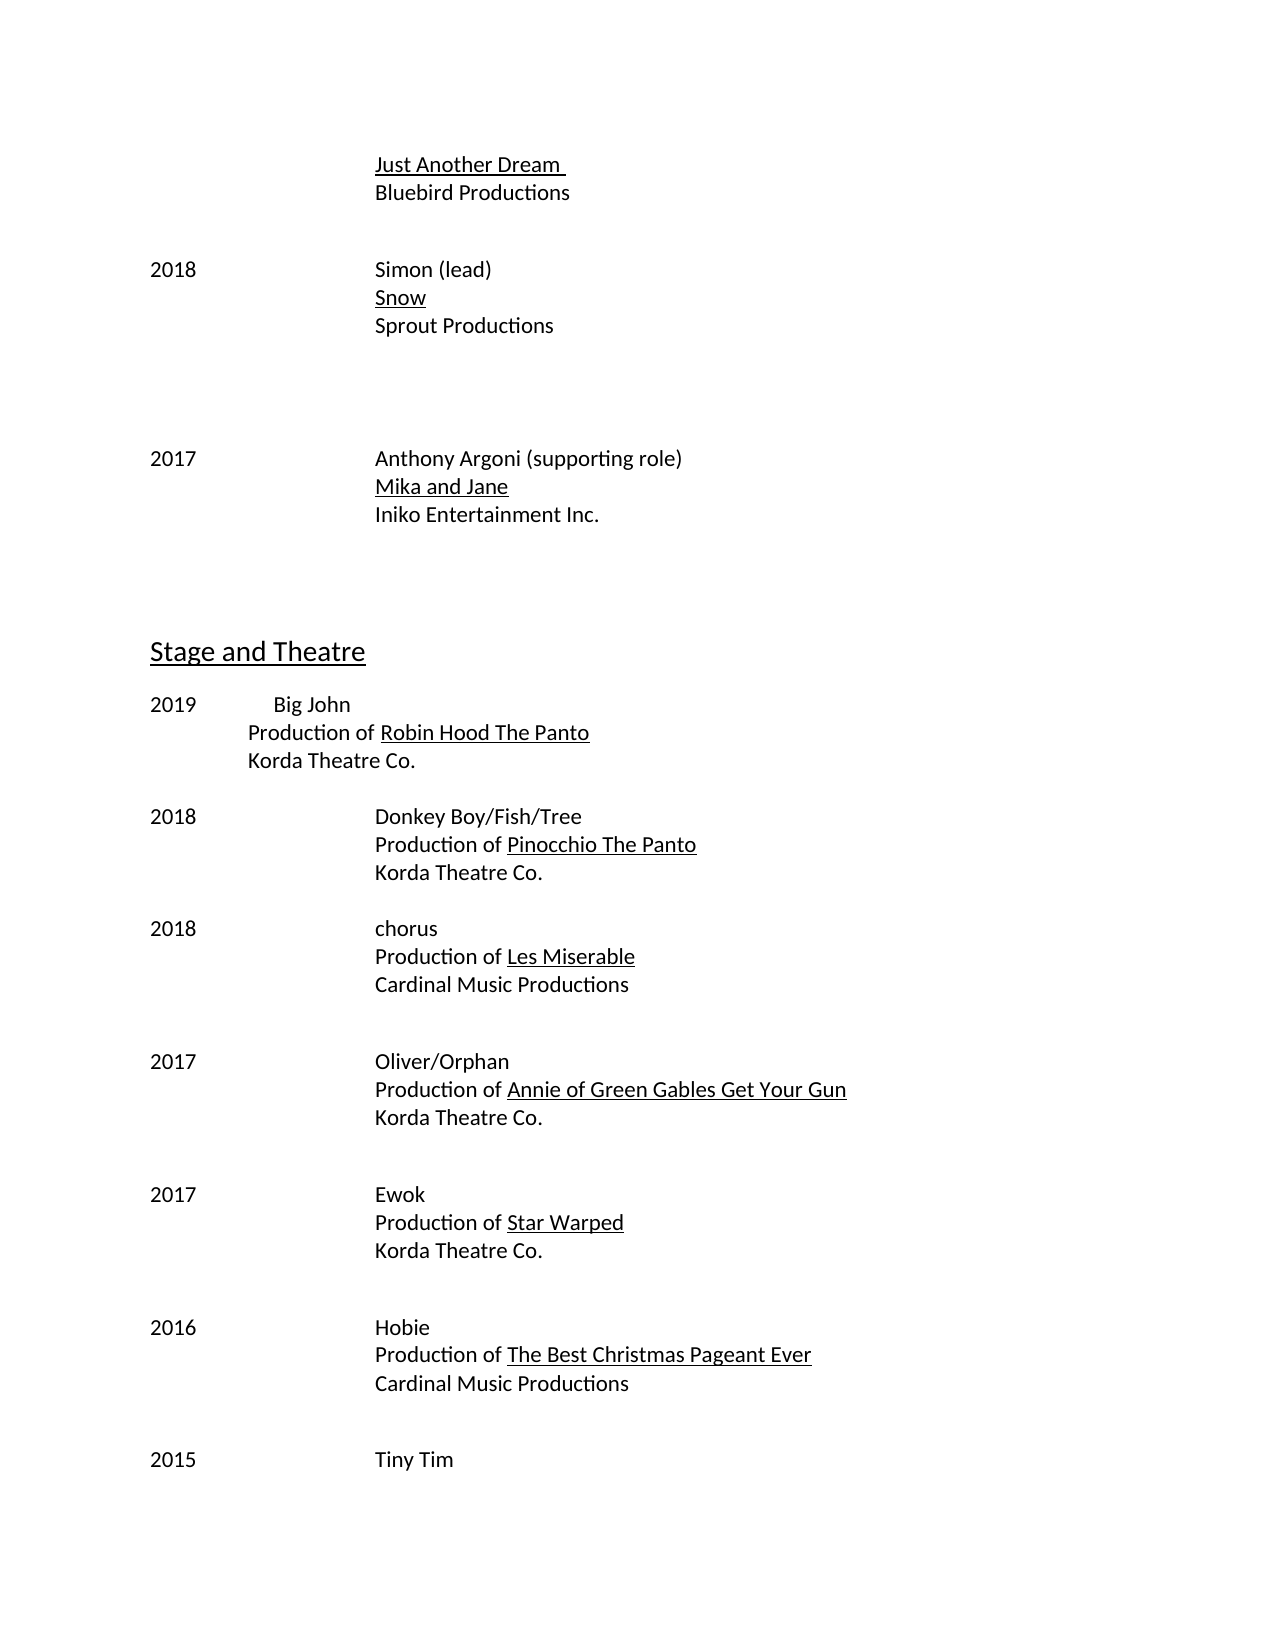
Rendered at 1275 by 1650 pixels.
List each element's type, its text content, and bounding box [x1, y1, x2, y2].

text 2016 Hobie [150, 1313, 1125, 1341]
text Production of Robin Hood The Panto [150, 718, 1125, 746]
text Stage and Theatre [150, 633, 1125, 669]
text Cardinal Music Productions [150, 970, 1125, 998]
text Snow [300, 283, 1125, 311]
text Iniko Entertainment Inc. [150, 500, 1125, 528]
text Mika and Jane [300, 472, 1125, 500]
text 2018 chorus [150, 914, 1125, 942]
text Production of Star Warped [150, 1208, 1125, 1236]
text 2019 Big John [150, 690, 1125, 718]
text Korda Theatre Co. [300, 1103, 1125, 1131]
text 2017 Ewok [150, 1180, 1125, 1208]
text 2017 Oliver/Orphan [150, 1047, 1125, 1075]
text Bluebird Productions [150, 178, 1125, 206]
text Cardinal Music Productions [150, 1369, 1125, 1397]
text Production of The Best Christmas Pageant Ever [150, 1341, 1125, 1369]
text 2015 Tiny Tim [150, 1446, 1125, 1473]
text Korda Theatre Co. [150, 1236, 1125, 1264]
text Production of Pinocchio The Panto [150, 830, 1125, 858]
text Korda Theatre Co. [150, 858, 1125, 886]
text Korda Theatre Co. [150, 746, 1125, 774]
text Production of Les Miserable [150, 942, 1125, 970]
text Production of Annie of Green Gables Get Your Gun [300, 1075, 1125, 1103]
text 2018 Donkey Boy/Fish/Tree [150, 802, 1125, 830]
text 2017 Anthony Argoni (supporting role) [150, 444, 1125, 472]
text Sprout Productions [150, 311, 1125, 339]
text 2018 Simon (lead) [150, 255, 1125, 283]
text Just Another Dream [150, 150, 1125, 178]
